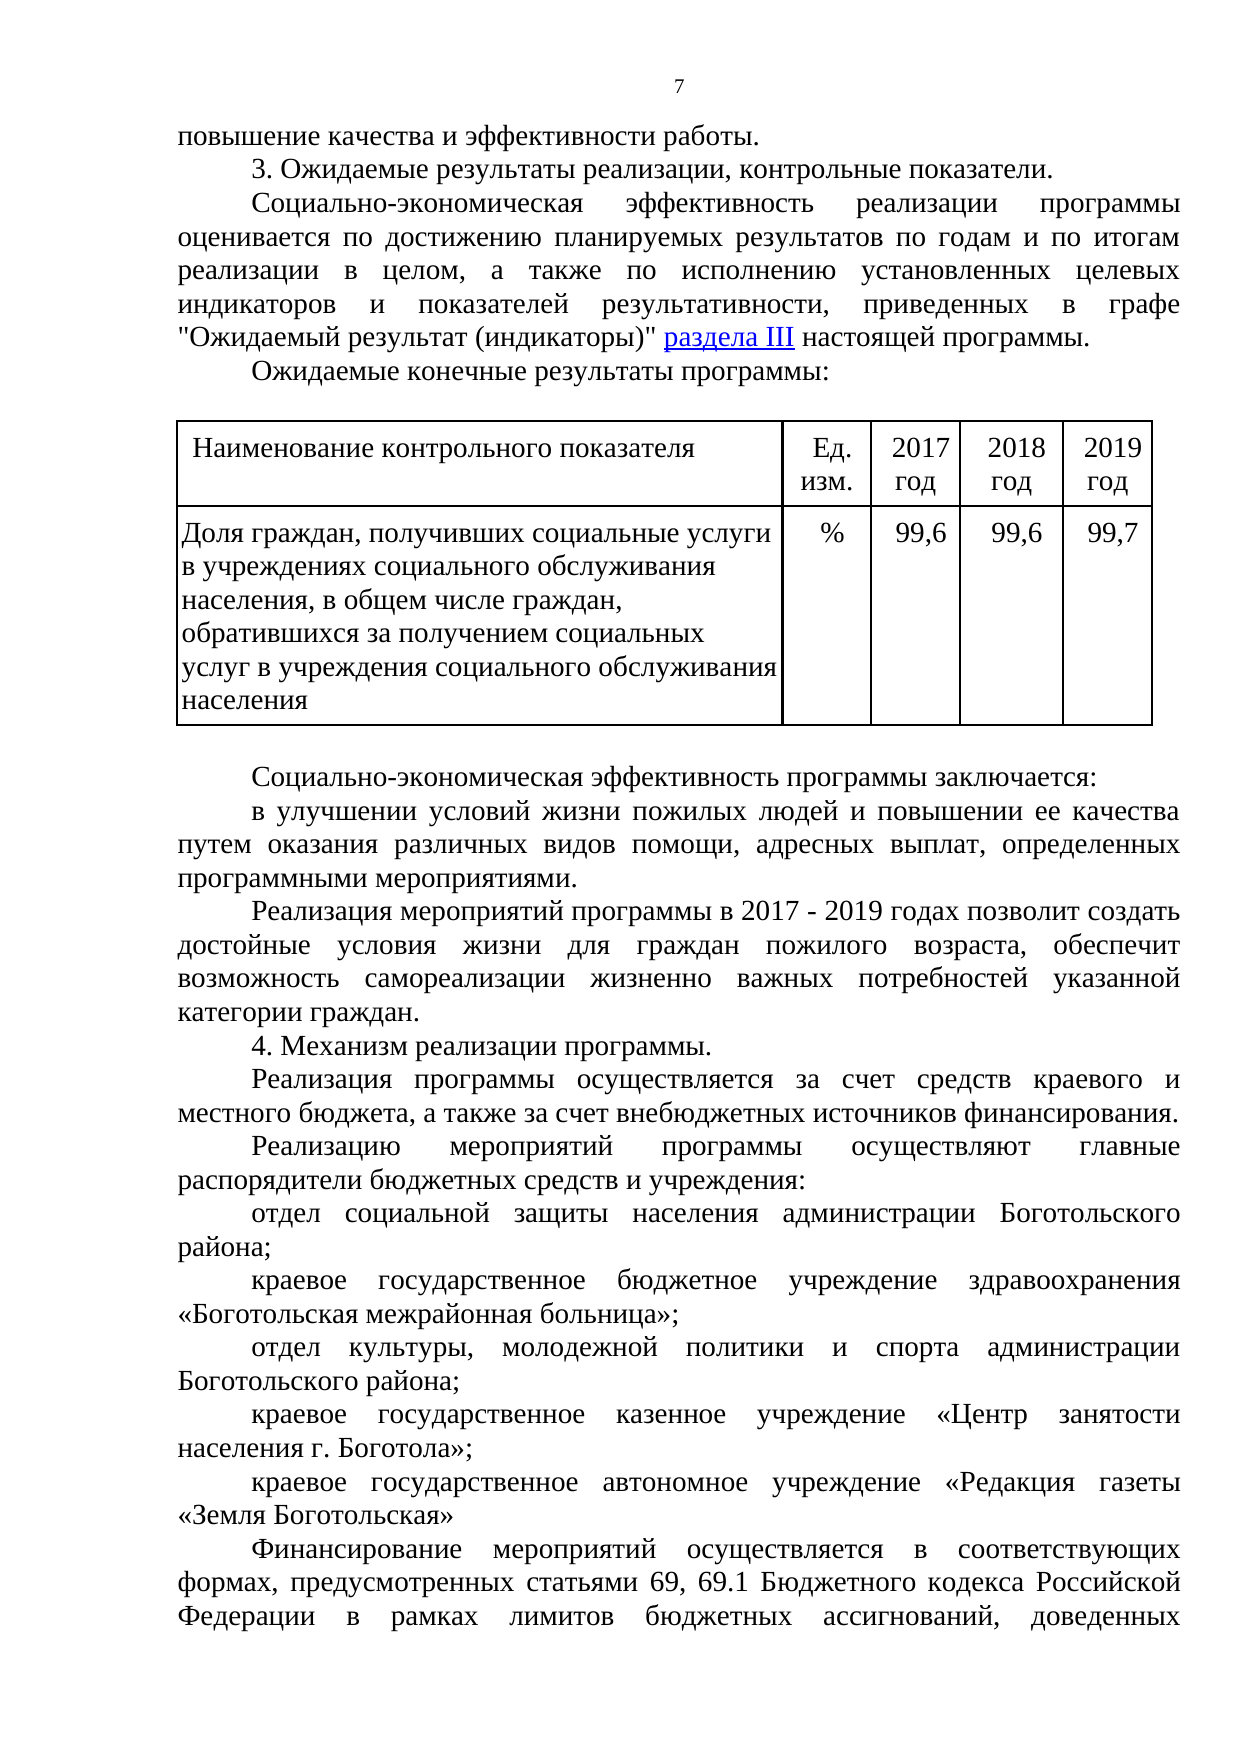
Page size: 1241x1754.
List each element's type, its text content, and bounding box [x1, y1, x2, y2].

table_header 2018 год [961, 422, 1062, 505]
table_header Ед. изм. [784, 422, 870, 505]
table_header Наименование контрольного показателя [178, 422, 781, 505]
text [177, 1531, 1181, 1631]
table_header 2017 год [872, 422, 959, 505]
text Реализация программы осуществляется за счет средств краевого и местного бюджета, а также за счет внебюджетных источников финансирования. [177, 1061, 1181, 1128]
table_cell 99,7 [1064, 507, 1151, 724]
table_header 2019 год [1064, 422, 1151, 505]
text краевое государственное автономное учреждение «Редакция газеты «Земля Боготольская» [177, 1464, 1181, 1531]
text отдел социальной защиты населения администрации Боготольского района; [177, 1195, 1181, 1262]
text Социально-экономическая эффективность реализации программы оценивается по достижению планируемых результатов по годам и по итогам реализации в целом, а также по исполнению установленных целевых индикаторов и показателей результативности, приведенных в графе "Ожидаемый результат (индикаторы)" раздела III настоящей программы. [177, 185, 1181, 353]
text отдел культуры, молодежной политики и спорта администрации Боготольского района; [177, 1329, 1181, 1397]
text краевое государственное бюджетное учреждение здравоохранения «Боготольская межрайонная больница»; [177, 1262, 1181, 1329]
table_cell Доля граждан, получивших социальные услуги в учреждениях социального обслуживания населения, в общем числе граждан, обратившихся за получением социальных услуг в учреждения социального обслуживания населения [178, 507, 781, 724]
text в улучшении условий жизни пожилых людей и повышении ее качества путем оказания различных видов помощи, адресных выплат, определенных программными мероприятиями. [177, 793, 1181, 893]
text 4. Механизм реализации программы. [177, 1028, 1181, 1061]
text Ожидаемые конечные результаты программы: [177, 353, 1181, 386]
table_cell % [784, 507, 870, 724]
text Социально-экономическая эффективность программы заключается: [177, 759, 1181, 793]
text Реализация мероприятий программы в 2017 - 2019 годах позволит создать достойные условия жизни для граждан пожилого возраста, обеспечит возможность самореализации жизненно важных потребностей указанной категории граждан. [177, 893, 1181, 1028]
text Реализацию мероприятий программы осуществляют главные распорядители бюджетных средств и учреждения: [177, 1128, 1181, 1195]
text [177, 118, 1181, 152]
text краевое государственное казенное учреждение «Центр занятости населения г. Боготола»; [177, 1397, 1181, 1464]
table_cell 99,6 [872, 507, 959, 724]
table_cell 99,6 [961, 507, 1062, 724]
text 3. Ожидаемые результаты реализации, контрольные показатели. [177, 152, 1181, 185]
